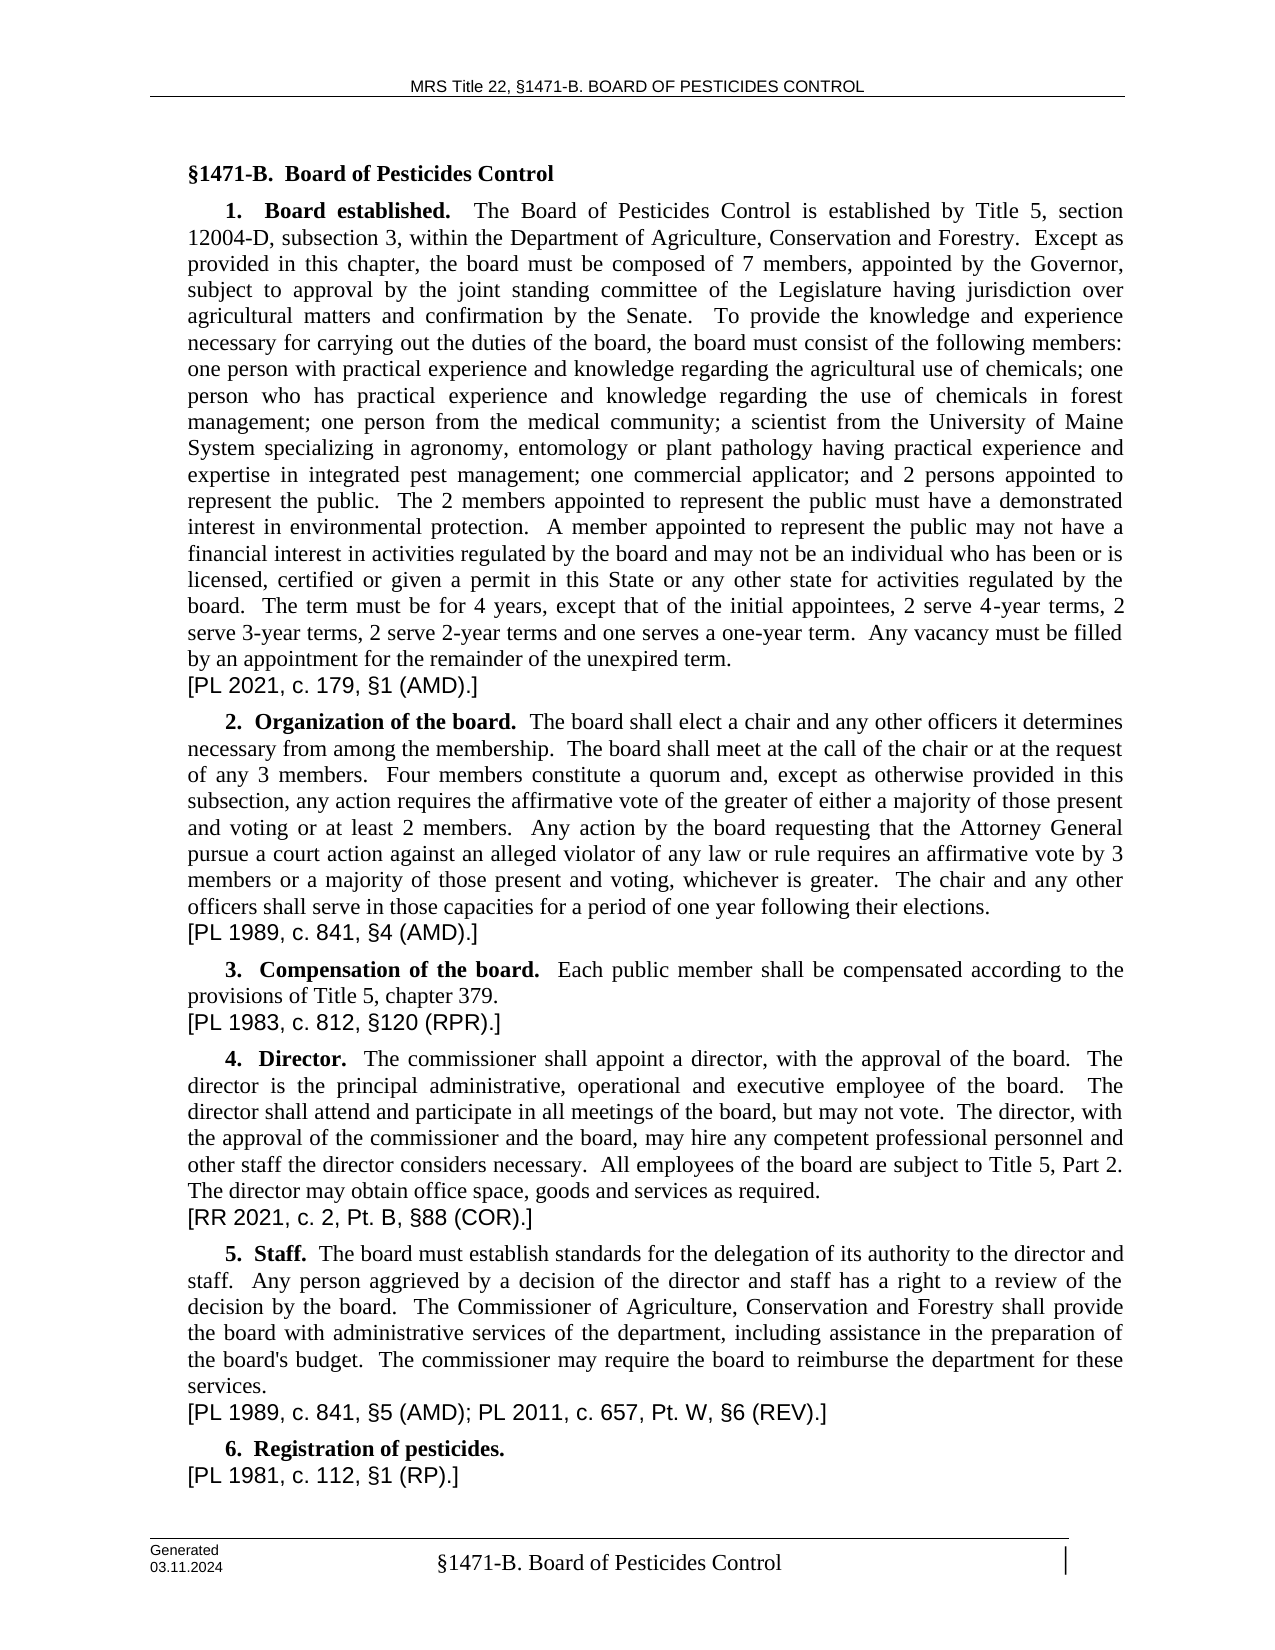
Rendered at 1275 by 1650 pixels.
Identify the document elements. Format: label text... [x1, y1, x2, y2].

text [PL 1983, c. 812, §120 (RPR).] [187, 1009, 1125, 1035]
text 4. Director. The commissioner shall appoint a director, with the approval of the board. The director is the principal administrative, operational and executive employee of the board. The director shall attend and participate in all meetings of the board, but may not vote. The director, with the approval of the commissioner and the board, may hire any competent professional personnel and other staff the director considers necessary. All employees of the board are subject to Title 5, Part 2. The director may obtain office space, goods and services as required. [187, 1045, 1125, 1203]
text [PL 1981, c. 112, §1 (RP).] [187, 1462, 1125, 1488]
text 3. Compensation of the board. Each public member shall be compensated according to the provisions of Title 5, chapter 379. [187, 956, 1125, 1009]
text 2. Organization of the board. The board shall elect a chair and any other officers it determines necessary from among the membership. The board shall meet at the call of the chair or at the request of any 3 members. Four members constitute a quorum and, except as otherwise provided in this subsection, any action requires the affirmative vote of the greater of either a majority of those present and voting or at least 2 members. Any action by the board requesting that the Attorney General pursue a court action against an alleged violator of any law or rule requires an affirmative vote by 3 members or a majority of those present and voting, whichever is greater. The chair and any other officers shall serve in those capacities for a period of one year following their elections. [187, 708, 1125, 919]
text 1. Board established. The Board of Pesticides Control is established by Title 5, section 12004‑D, subsection 3, within the Department of Agriculture, Conservation and Forestry. Except as provided in this chapter, the board must be composed of 7 members, appointed by the Governor, subject to approval by the joint standing committee of the Legislature having jurisdiction over agricultural matters and confirmation by the Senate. To provide the knowledge and experience necessary for carrying out the duties of the board, the board must consist of the following members: one person with practical experience and knowledge regarding the agricultural use of chemicals; one person who has practical experience and knowledge regarding the use of chemicals in forest management; one person from the medical community; a scientist from the University of Maine System specializing in agronomy, entomology or plant pathology having practical experience and expertise in integrated pest management; one commercial applicator; and 2 persons appointed to represent the public. The 2 members appointed to represent the public must have a demonstrated interest in environmental protection. A member appointed to represent the public may not have a financial interest in activities regulated by the board and may not be an individual who has been or is licensed, certified or given a permit in this State or any other state for activities regulated by the board. The term must be for 4 years, except that of the initial appointees, 2 serve 4‑year terms, 2 serve 3-year terms, 2 serve 2-year terms and one serves a one-year term. Any vacancy must be filled by an appointment for the remainder of the unexpired term. [187, 197, 1125, 672]
text 5. Staff. The board must establish standards for the delegation of its authority to the director and staff. Any person aggrieved by a decision of the director and staff has a right to a review of the decision by the board. The Commissioner of Agriculture, Conservation and Forestry shall provide the board with administrative services of the department, including assistance in the preparation of the board's budget. The commissioner may require the board to reimburse the department for these services. [187, 1240, 1125, 1398]
text 6. Registration of pesticides. [187, 1435, 1125, 1462]
text [RR 2021, c. 2, Pt. B, §88 (COR).] [187, 1203, 1125, 1230]
text [PL 1989, c. 841, §4 (AMD).] [187, 919, 1125, 946]
text [PL 1989, c. 841, §5 (AMD); PL 2011, c. 657, Pt. W, §6 (REV).] [187, 1398, 1125, 1425]
text [PL 2021, c. 179, §1 (AMD).] [187, 672, 1125, 698]
text §1471-B. Board of Pesticides Control [187, 160, 1125, 187]
